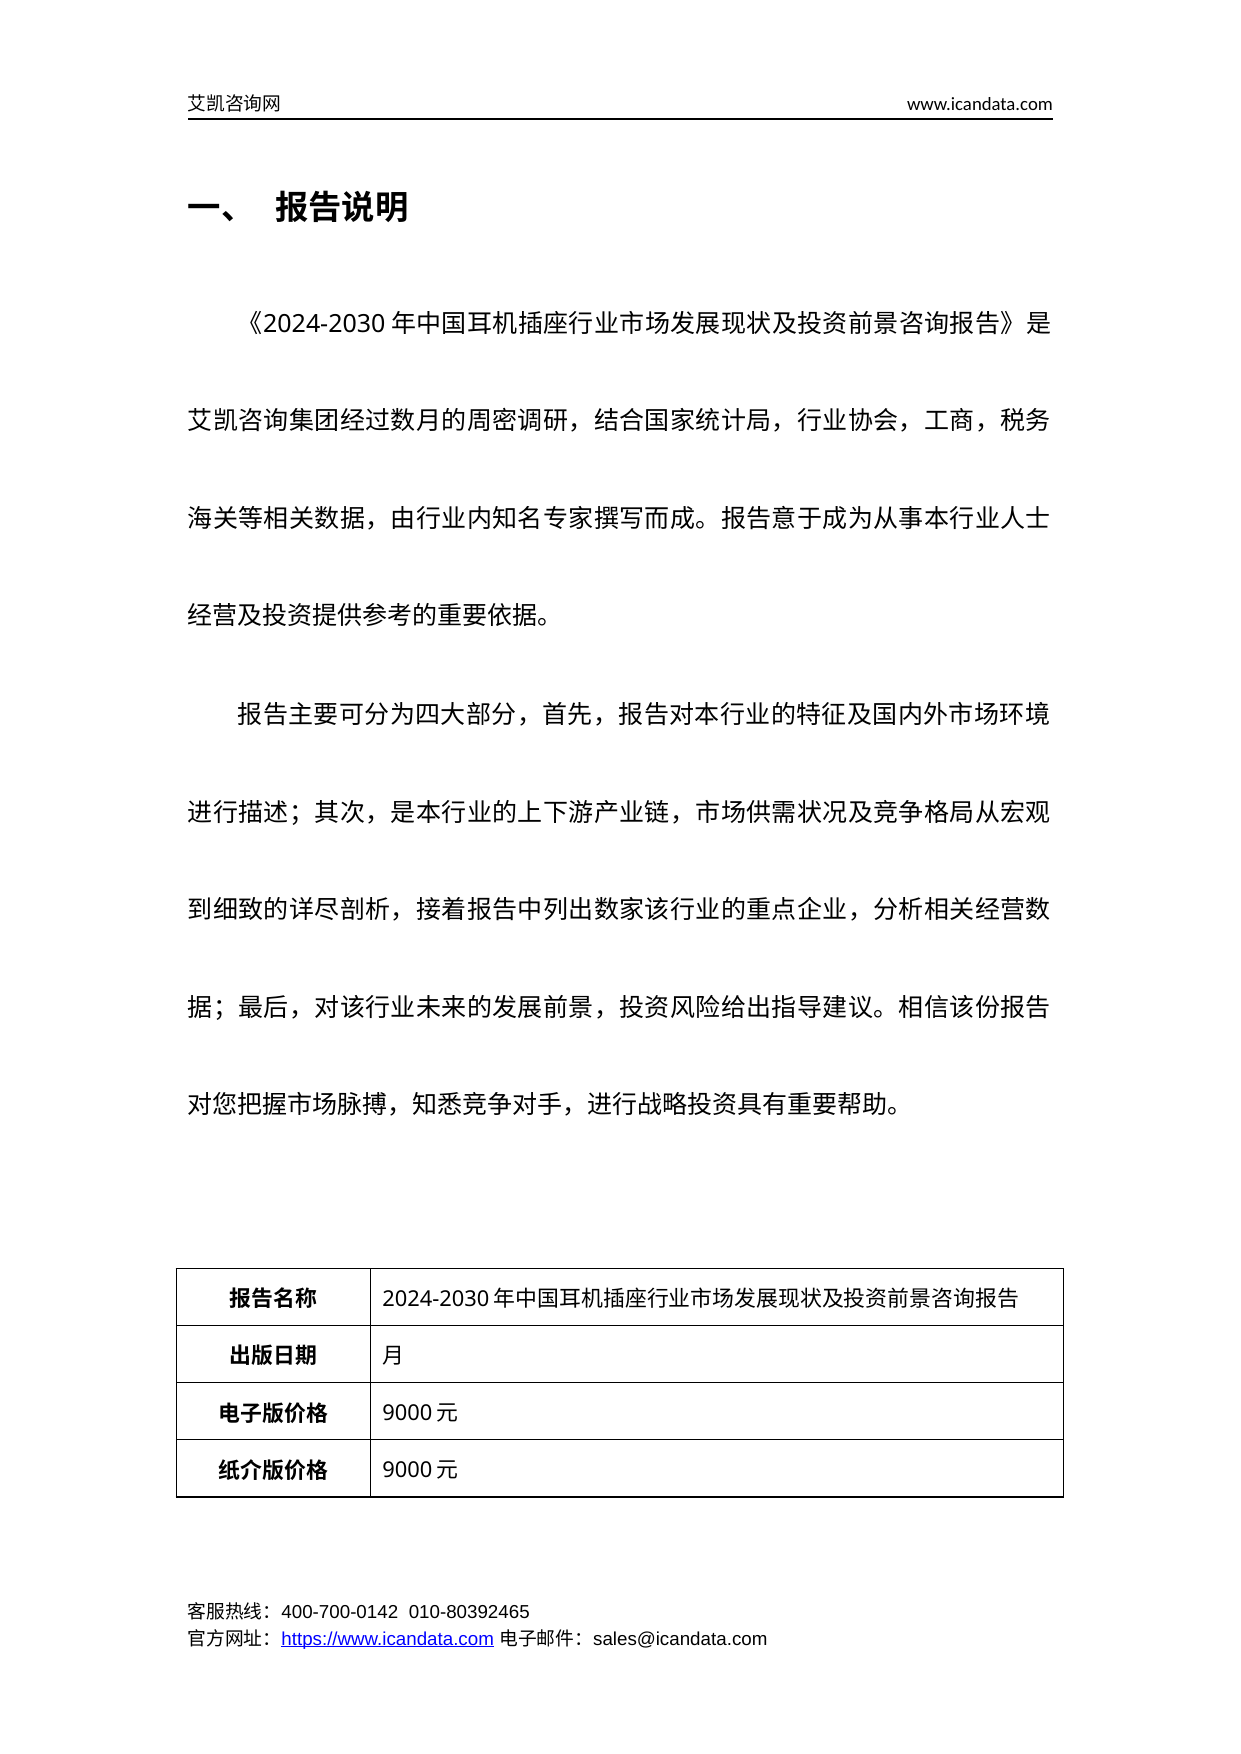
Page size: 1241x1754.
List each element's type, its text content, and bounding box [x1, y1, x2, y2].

table_header 报告名称 [177, 1269, 370, 1325]
text 《2024-2030年中国耳机插座行业市场发展现状及投资前景咨询报告》是艾凯咨询集团经过数月的周密调研，结合国家统计局，行业协会，工商，税务海关等相关数据，由行业内知名专家撰写而成。报告意于成为从事本行业人士经营及投资提供参考的重要依据。 [187, 289, 1053, 646]
table_cell 9000元 [371, 1440, 1063, 1496]
table_cell 纸介版价格 [177, 1440, 370, 1496]
table_cell 出版日期 [177, 1326, 370, 1382]
table_cell 月 [371, 1326, 1063, 1382]
table_header 2024-2030年中国耳机插座行业市场发展现状及投资前景咨询报告 [371, 1269, 1063, 1325]
subtitle 报告说明 [187, 172, 1053, 237]
table_cell 9000元 [371, 1383, 1063, 1439]
table_cell 电子版价格 [177, 1383, 370, 1439]
text 报告主要可分为四大部分，首先，报告对本行业的特征及国内外市场环境进行描述；其次，是本行业的上下游产业链，市场供需状况及竞争格局从宏观到细致的详尽剖析，接着报告中列出数家该行业的重点企业，分析相关经营数据；最后，对该行业未来的发展前景，投资风险给出指导建议。相信该份报告对您把握市场脉搏，知悉竞争对手，进行战略投资具有重要帮助。 [187, 681, 1053, 1136]
